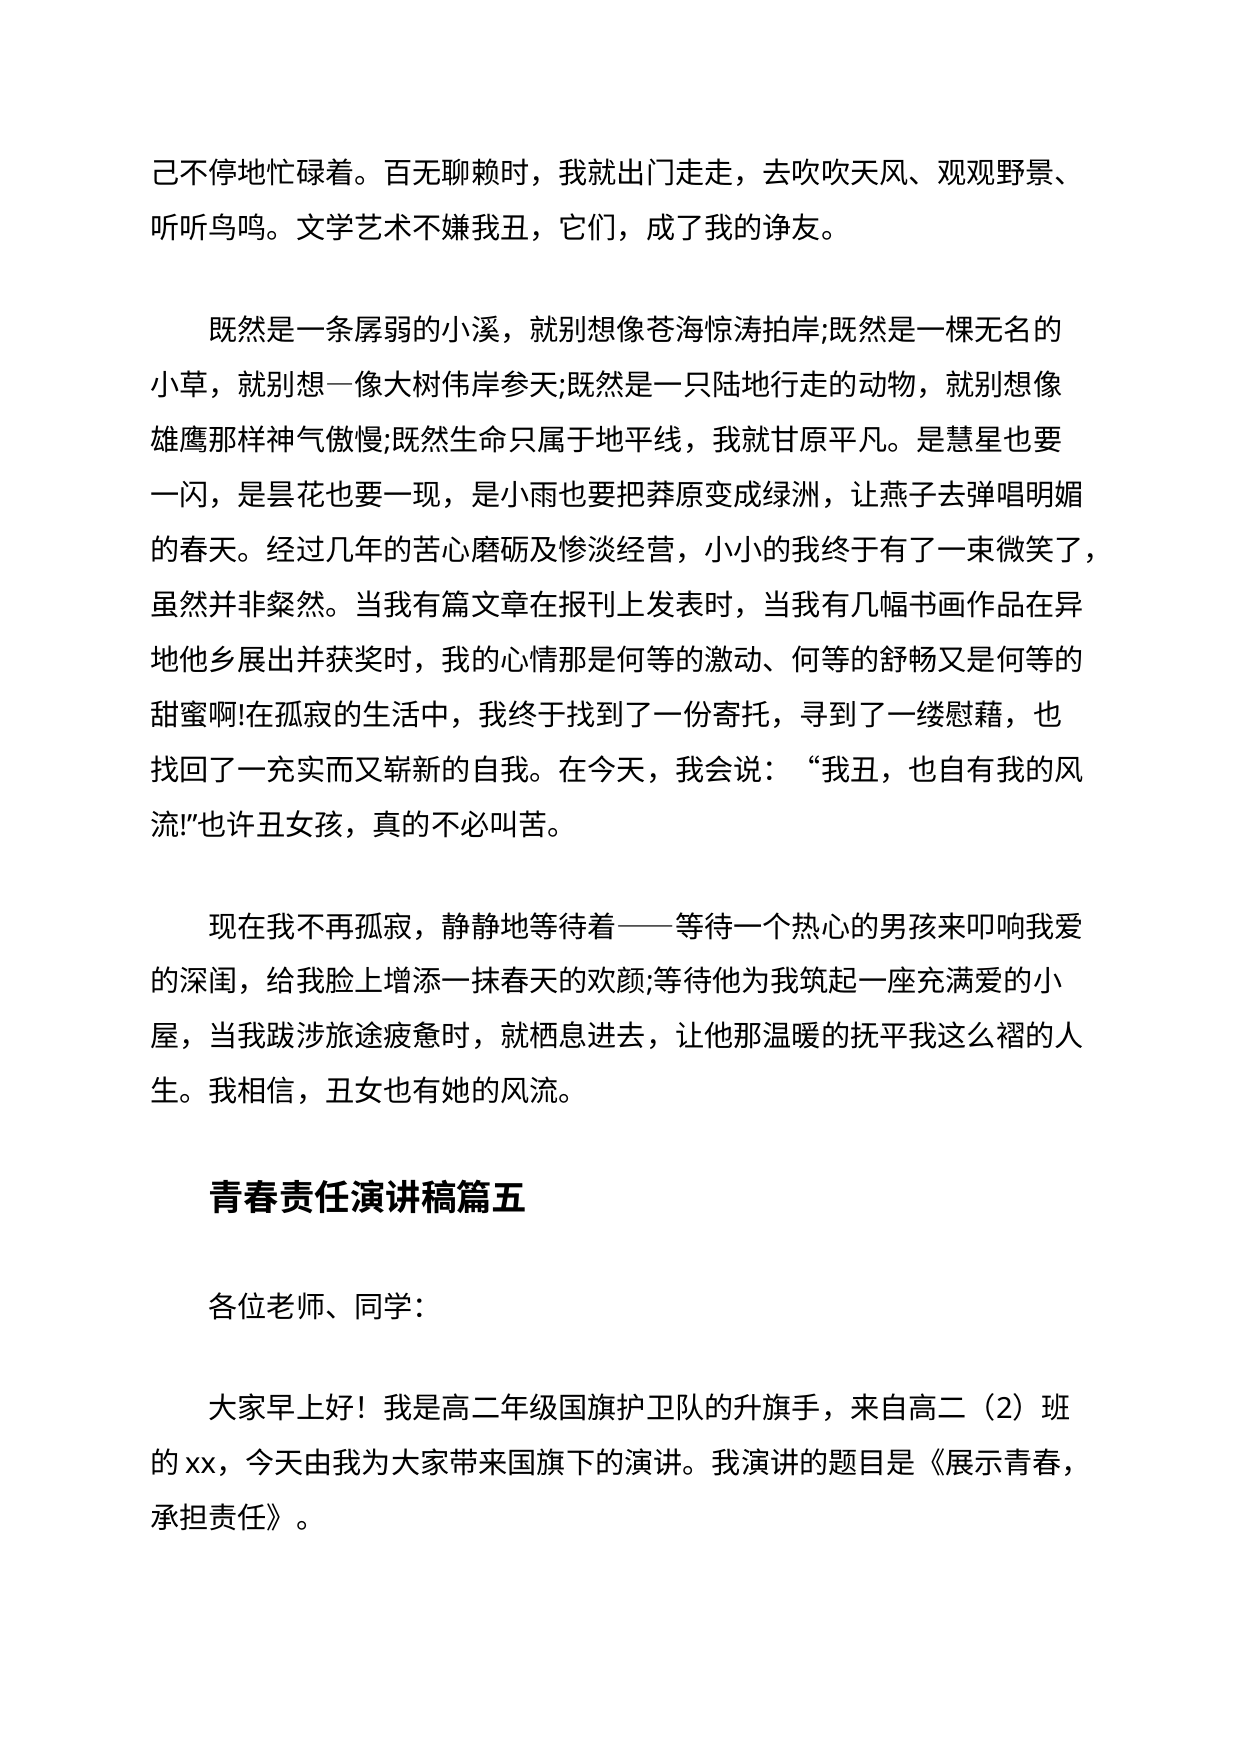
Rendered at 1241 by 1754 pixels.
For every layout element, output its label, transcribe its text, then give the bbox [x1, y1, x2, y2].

text 青春责任演讲稿篇五 [150, 1170, 1090, 1221]
text 大家早上好！我是高二年级国旗护卫队的升旗手，来自高二（2）班的xx，今天由我为大家带来国旗下的演讲。我演讲的题目是《展示青春，承担责任》。 [150, 1385, 1090, 1537]
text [150, 150, 1090, 247]
text 既然是一条孱弱的小溪，就别想像苍海惊涛拍岸;既然是一棵无名的小草，就别想—像大树伟岸参天;既然是一只陆地行走的动物，就别想像雄鹰那样神气傲慢;既然生命只属于地平线，我就甘原平凡。是慧星也要一闪，是昙花也要一现，是小雨也要把莽原变成绿洲，让燕子去弹唱明媚的春天。经过几年的苦心磨砺及惨淡经营，小小的我终于有了一束微笑了，虽然并非粲然。当我有篇文章在报刊上发表时，当我有几幅书画作品在异地他乡展出并获奖时，我的心情那是何等的激动、何等的舒畅又是何等的甜蜜啊!在孤寂的生活中，我终于找到了一份寄托，寻到了一缕慰藉，也找回了一充实而又崭新的自我。在今天，我会说：“我丑，也自有我的风流!”也许丑女孩，真的不必叫苦。 [150, 307, 1090, 843]
text 各位老师、同学： [150, 1283, 1090, 1325]
text 现在我不再孤寂，静静地等待着——等待一个热心的男孩来叩响我爱的深闺，给我脸上增添一抹春天的欢颜;等待他为我筑起一座充满爱的小屋，当我跋涉旅途疲惫时，就栖息进去，让他那温暖的抚平我这么褶的人生。我相信，丑女也有她的风流。 [150, 903, 1090, 1110]
